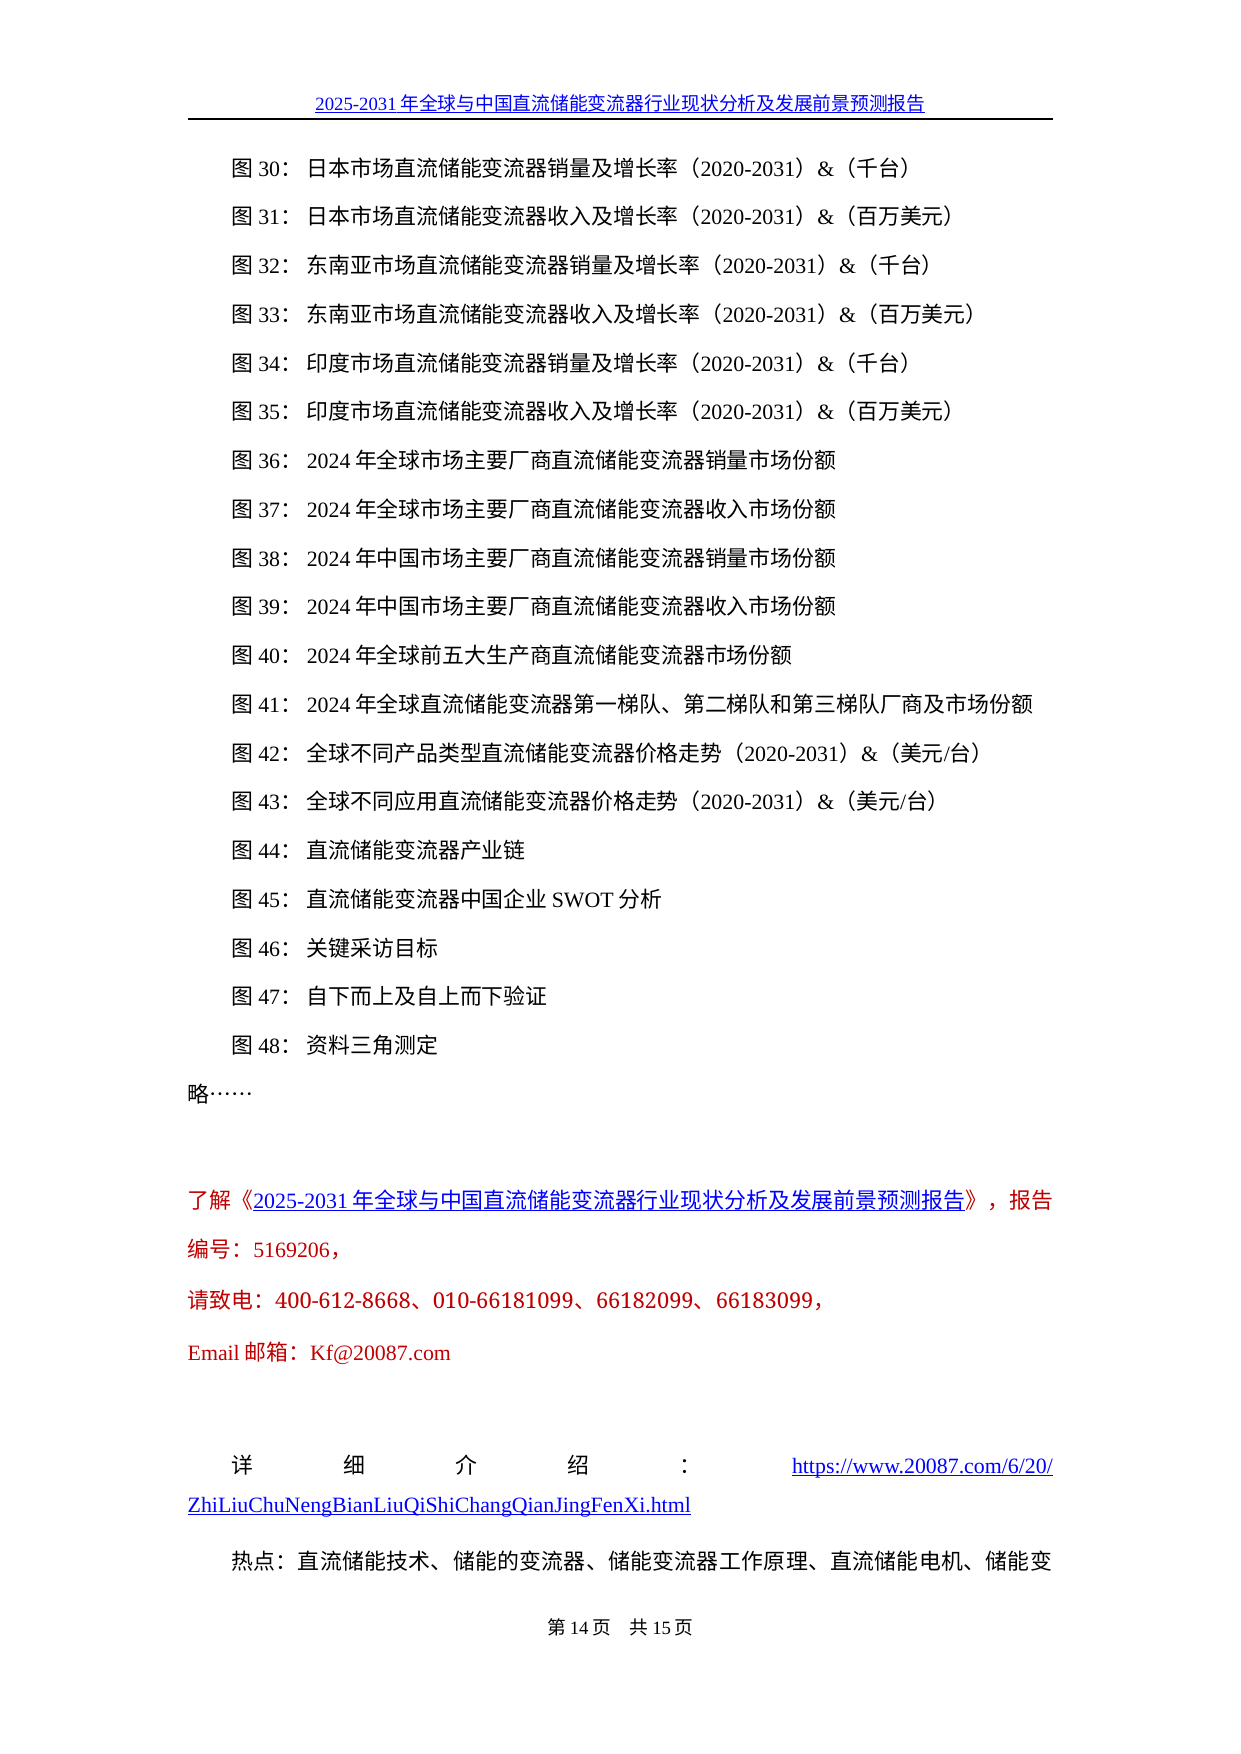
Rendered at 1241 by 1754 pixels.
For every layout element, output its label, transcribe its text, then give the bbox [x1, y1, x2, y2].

text 详细介绍：https://www.20087.com/6/20/ZhiLiuChuNengBianLiuQiShiChangQianJingFenXi.html [187, 1448, 1053, 1521]
text 了解《2025-2031年全球与中国直流储能变流器行业现状分析及发展前景预测报告》，报告编号：5169206， [187, 1183, 1053, 1264]
text Email邮箱：Kf@20087.com [187, 1335, 1053, 1367]
text 请致电：400-612-8668、010-66181099、66182099、66183099， [187, 1283, 1053, 1316]
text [187, 1543, 1053, 1576]
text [187, 150, 1053, 1109]
